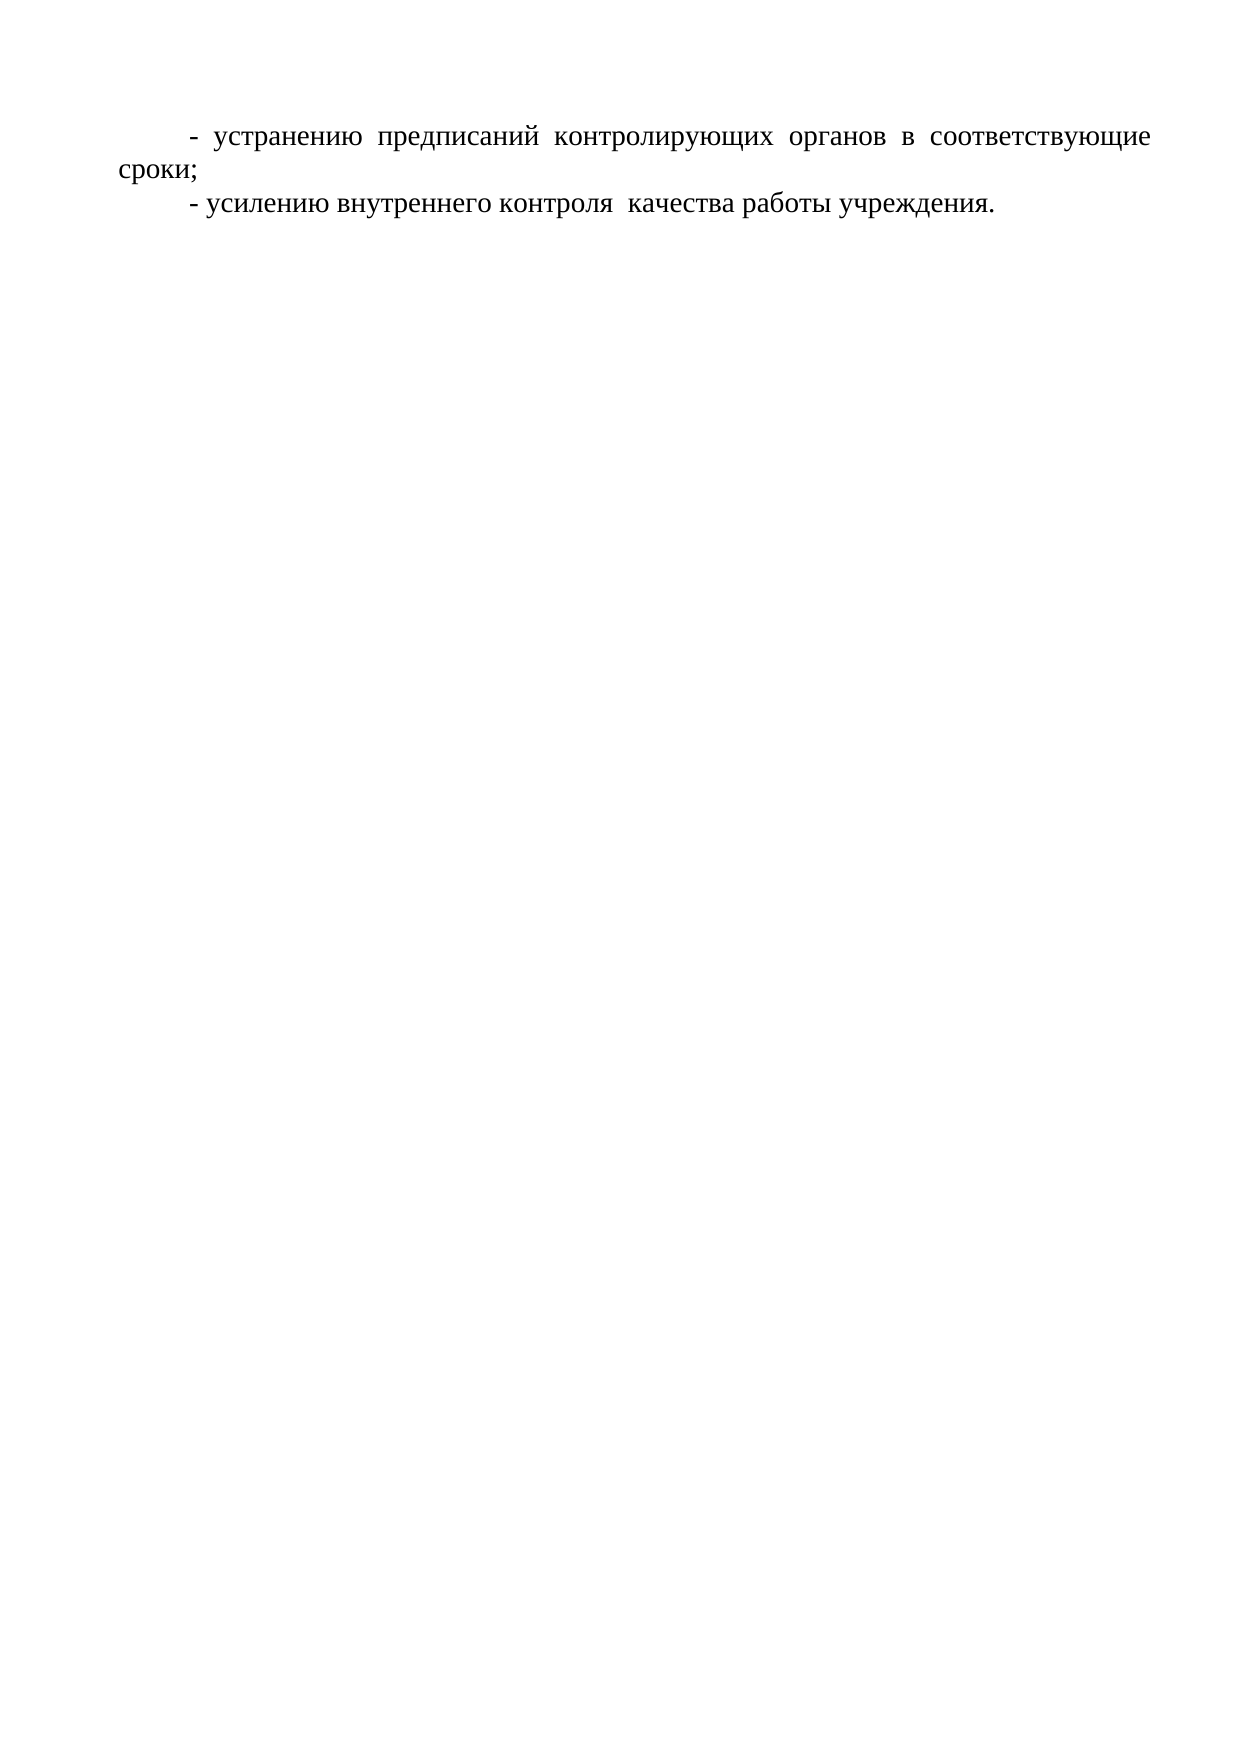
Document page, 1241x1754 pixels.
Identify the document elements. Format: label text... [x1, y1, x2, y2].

text - усилению внутреннего контроля качества работы учреждения. [118, 185, 1152, 219]
text - устранению предписаний контролирующих органов в соответствующие сроки; [118, 118, 1152, 185]
